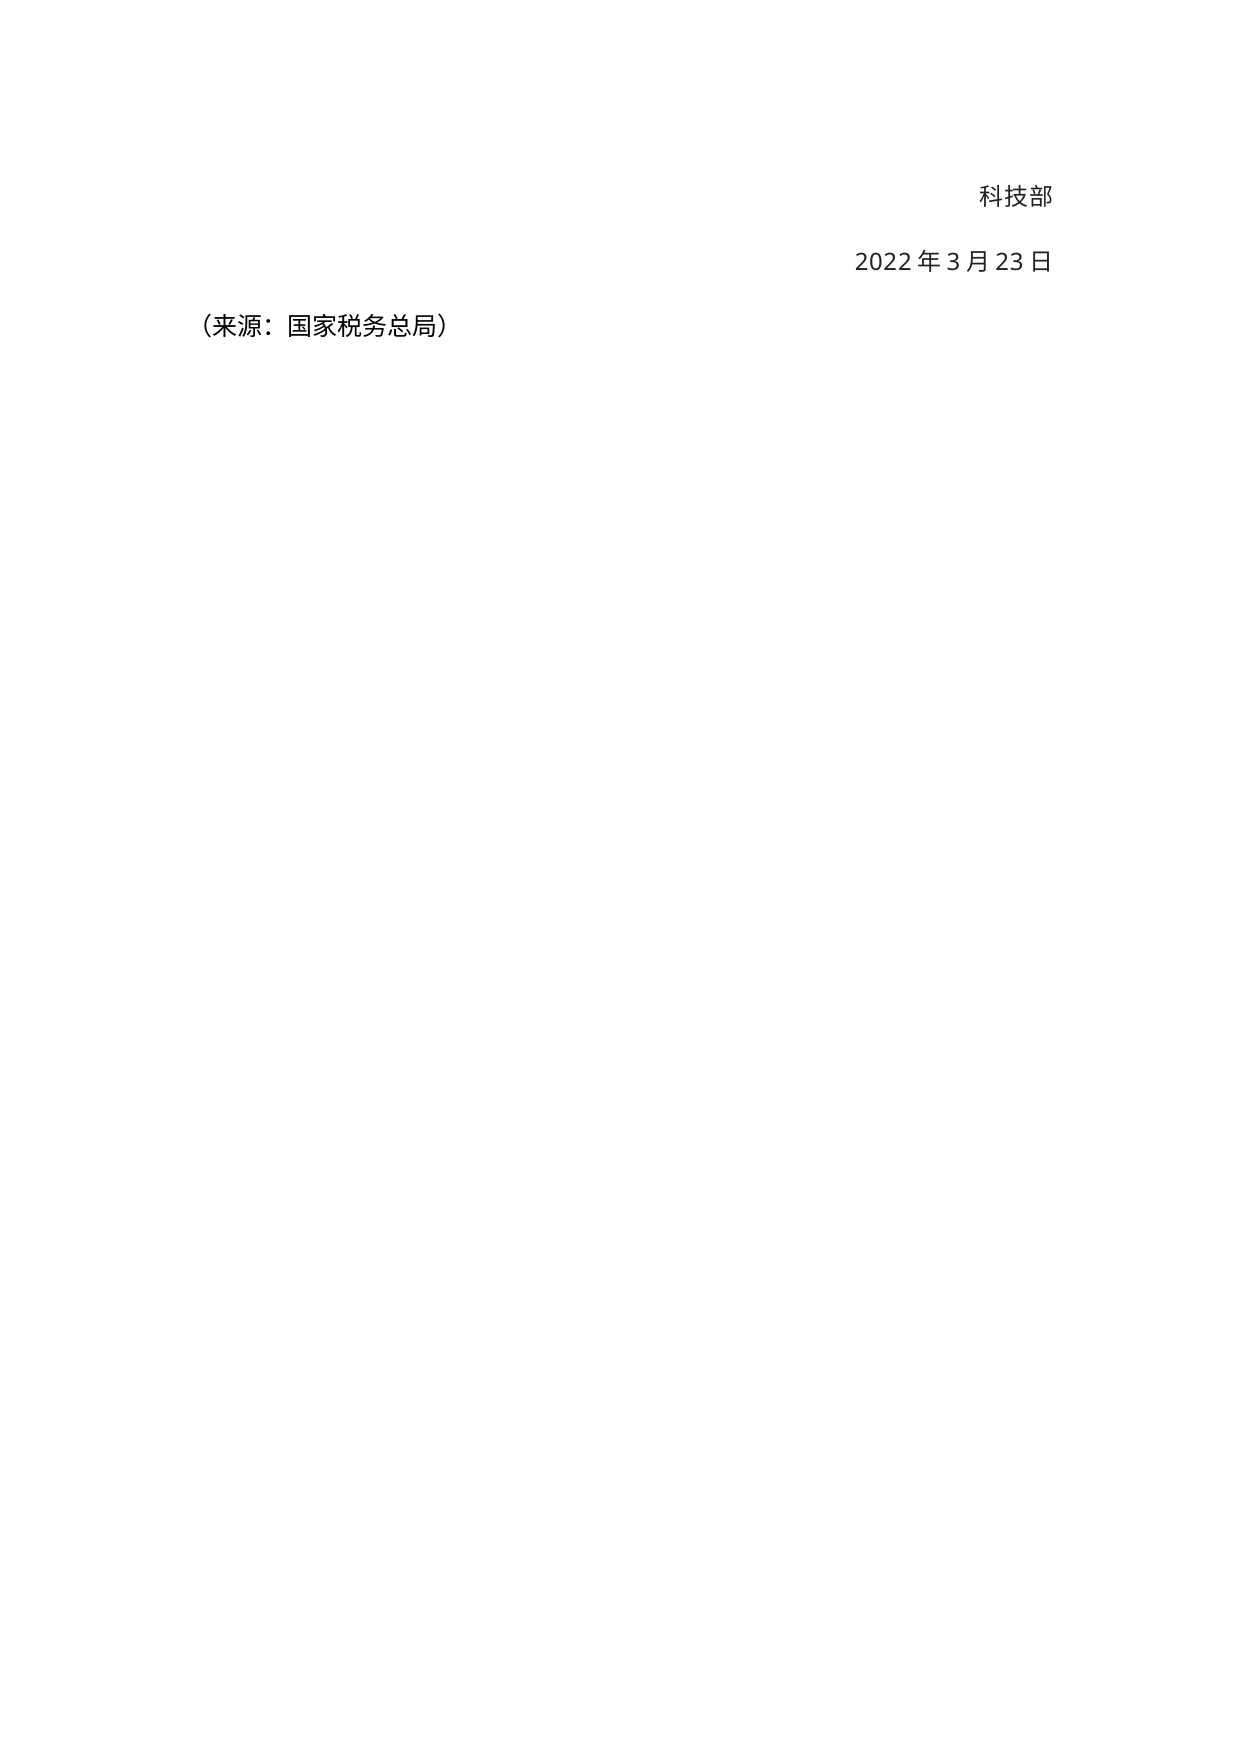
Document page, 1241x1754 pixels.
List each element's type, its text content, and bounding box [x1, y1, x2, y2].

text （来源：国家税务总局） [187, 292, 1053, 357]
text 2022年3月23日 [187, 227, 1053, 292]
text 科技部 [187, 162, 1053, 227]
